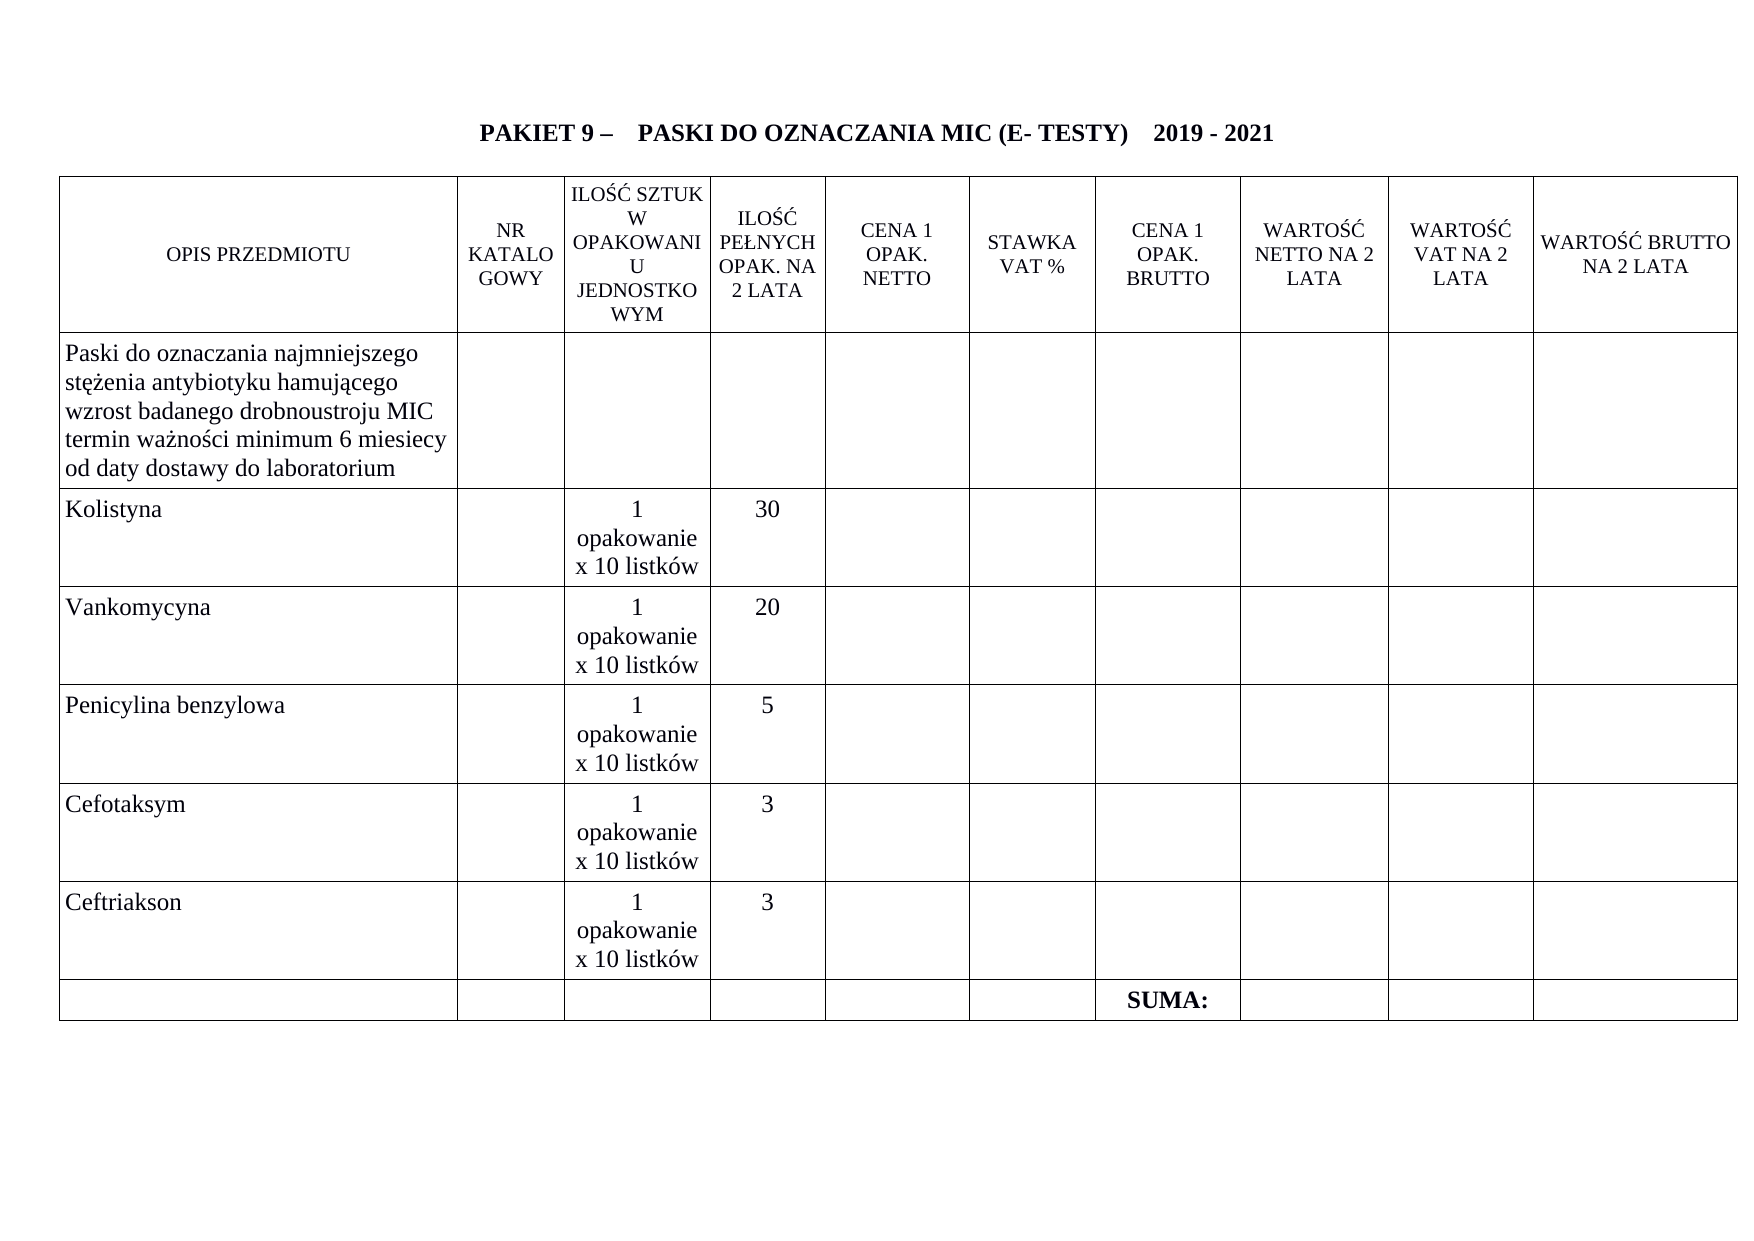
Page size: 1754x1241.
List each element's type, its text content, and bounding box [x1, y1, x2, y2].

table_cell [826, 333, 969, 488]
table_header WARTOŚĆ BRUTTO NA 2 LATA [1534, 177, 1737, 332]
table_cell [1534, 685, 1737, 782]
table_cell 1 opakowanie x 10 listków [565, 587, 710, 684]
table_cell 3 [711, 784, 825, 881]
table_header STAWKA VAT % [970, 177, 1095, 332]
table_cell [458, 980, 564, 1019]
table_cell [826, 980, 969, 1019]
table_cell 3 [711, 882, 825, 979]
table_cell [970, 333, 1095, 488]
table_cell [1534, 333, 1737, 488]
table_cell [1389, 489, 1533, 586]
table_cell [458, 489, 564, 586]
table_header OPIS PRZEDMIOTU [60, 177, 457, 332]
table_cell [458, 882, 564, 979]
table_cell [1096, 333, 1240, 488]
table_cell [458, 784, 564, 881]
table_header ILOŚĆ SZTUK W OPAKOWANIU JEDNOSTKOWYM [565, 177, 710, 332]
table_cell [1096, 784, 1240, 881]
table_cell [826, 587, 969, 684]
table_cell 1 opakowanie x 10 listków [565, 685, 710, 782]
table_header CENA 1 OPAK. NETTO [826, 177, 969, 332]
table_cell [1534, 980, 1737, 1019]
table_cell [970, 980, 1095, 1019]
table_cell [1241, 882, 1388, 979]
table_cell [1241, 784, 1388, 881]
table_cell [1096, 489, 1240, 586]
table_cell [458, 333, 564, 488]
table_cell [970, 784, 1095, 881]
table_cell 30 [711, 489, 825, 586]
table_cell Kolistyna [60, 489, 457, 586]
table_cell [1389, 882, 1533, 979]
table_cell 1 opakowanie x 10 listków [565, 489, 710, 586]
table_cell SUMA: [1096, 980, 1240, 1019]
table_cell [1534, 489, 1737, 586]
table_cell [1534, 784, 1737, 881]
table_cell [1241, 333, 1388, 488]
table_cell [565, 980, 710, 1019]
table_header CENA 1 OPAK. BRUTTO [1096, 177, 1240, 332]
table_cell [711, 980, 825, 1019]
table_cell Ceftriakson [60, 882, 457, 979]
table_cell [826, 784, 969, 881]
table_cell [1096, 685, 1240, 782]
table_cell [1389, 685, 1533, 782]
table_cell [60, 980, 457, 1019]
table_cell [826, 489, 969, 586]
table_header WARTOŚĆ NETTO NA 2 LATA [1241, 177, 1388, 332]
text PAKIET 9 – PASKI DO OZNACZANIA MIC (E- TESTY) 2019 - 2021 [118, 118, 1636, 147]
table_cell Cefotaksym [60, 784, 457, 881]
table_header ILOŚĆ PEŁNYCH OPAK. NA 2 LATA [711, 177, 825, 332]
table_cell 5 [711, 685, 825, 782]
table_cell [1534, 587, 1737, 684]
table_cell Vankomycyna [60, 587, 457, 684]
table_cell [826, 685, 969, 782]
table_cell [1241, 685, 1388, 782]
table_cell [970, 685, 1095, 782]
table_cell [1241, 980, 1388, 1019]
table_cell [970, 882, 1095, 979]
table_cell [1389, 587, 1533, 684]
table_cell [1096, 587, 1240, 684]
table_cell Paski do oznaczania najmniejszego stężenia antybiotyku hamującego wzrost badanego drobnoustroju MIC termin ważności minimum 6 miesiecy od daty dostawy do laboratorium [60, 333, 457, 488]
table_cell [458, 587, 564, 684]
table_cell [565, 333, 710, 488]
table_header NR KATALOGOWY [458, 177, 564, 332]
table_cell [458, 685, 564, 782]
table_cell [1096, 882, 1240, 979]
table_cell [1534, 882, 1737, 979]
table_cell [1389, 784, 1533, 881]
table_cell [1241, 587, 1388, 684]
table_cell [711, 333, 825, 488]
table_cell [970, 587, 1095, 684]
table_header WARTOŚĆ VAT NA 2 LATA [1389, 177, 1533, 332]
table_cell [970, 489, 1095, 586]
table_cell 20 [711, 587, 825, 684]
table_cell 1 opakowanie x 10 listków [565, 784, 710, 881]
table_cell [1389, 333, 1533, 488]
table_cell [826, 882, 969, 979]
table_cell Penicylina benzylowa [60, 685, 457, 782]
table_cell [1241, 489, 1388, 586]
table_cell [1389, 980, 1533, 1019]
table_cell 1 opakowanie x 10 listków [565, 882, 710, 979]
